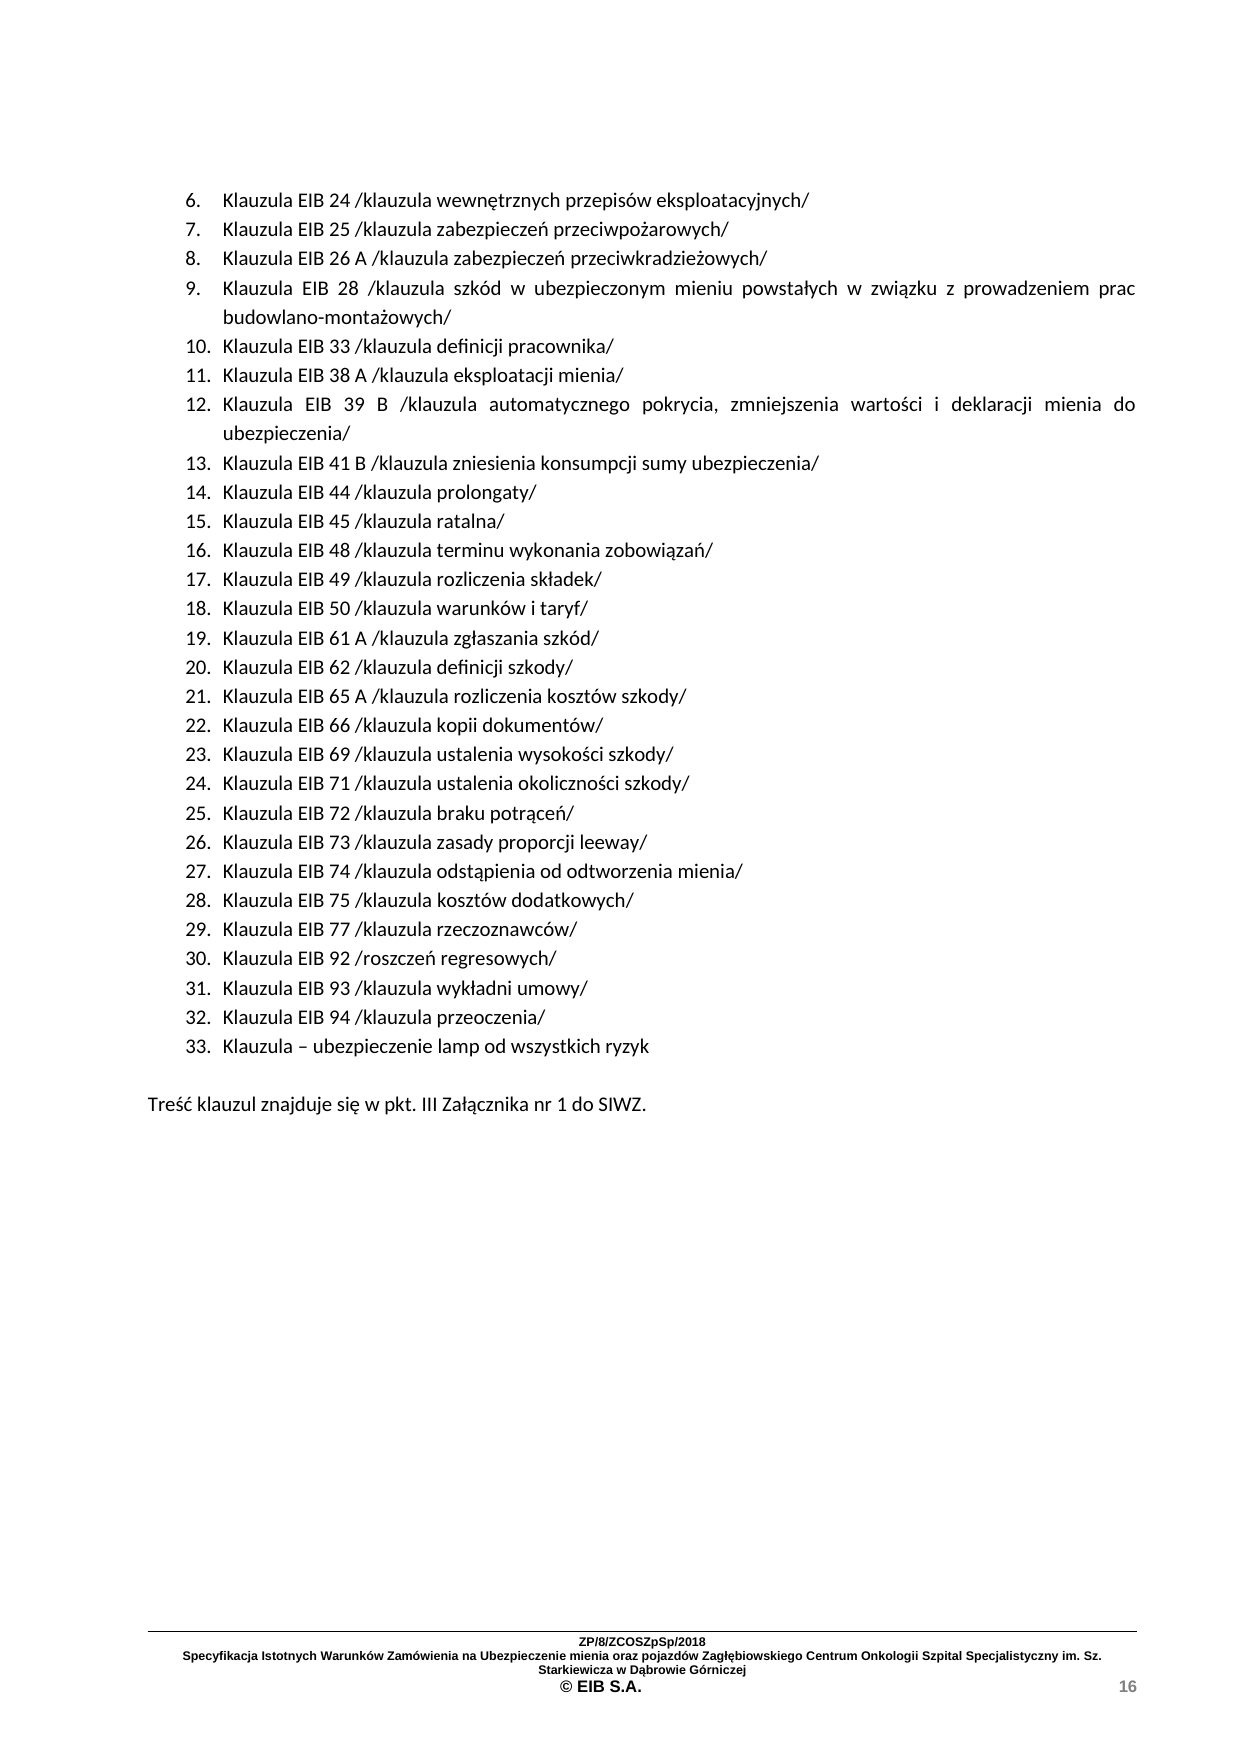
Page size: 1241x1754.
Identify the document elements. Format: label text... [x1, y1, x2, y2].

list Klauzula EIB 25 /klauzula zabezpieczeń przeciwpożarowych/ [185, 216, 1137, 242]
list Klauzula EIB 28 /klauzula szkód w ubezpieczonym mieniu powstałych w związku z prowadzeniem prac budowlano-montażowych/ [185, 275, 1137, 329]
list Klauzula EIB 49 /klauzula rozliczenia składek/ [185, 566, 1137, 592]
list Klauzula EIB /klauzula zabezpieczeń przeciwkradzieżowych/ [185, 246, 1137, 271]
list Klauzula EIB 41 B /klauzula zniesienia konsumpcji sumy ubezpieczenia/ [185, 450, 1137, 475]
list Klauzula EIB 74 /klauzula odstąpienia od odtworzenia mienia/ [185, 858, 1137, 883]
list Klauzula EIB 93 /klauzula wykładni umowy/ [185, 975, 1137, 1000]
list Klauzula EIB /klauzula eksploatacji mienia/ [185, 362, 1137, 388]
list Klauzula EIB 92 /roszczeń regresowych/ [185, 946, 1137, 971]
list Klauzula EIB 50 /klauzula warunków i taryf/ [185, 596, 1137, 621]
list Klauzula EIB /klauzula rozliczenia kosztów szkody/ [185, 683, 1137, 708]
list Klauzula EIB 62 /klauzula definicji szkody/ [185, 654, 1137, 679]
list Klauzula EIB 48 /klauzula terminu wykonania zobowiązań/ [185, 537, 1137, 563]
list Klauzula EIB 73 /klauzula zasady proporcji leeway/ [185, 829, 1137, 854]
list Klauzula EIB 39 B /klauzula automatycznego pokrycia, zmniejszenia wartości i deklaracji mienia do ubezpieczenia/ [185, 391, 1137, 446]
list Klauzula EIB 66 /klauzula kopii dokumentów/ [185, 712, 1137, 738]
list Klauzula EIB 24 /klauzula wewnętrznych przepisów eksploatacyjnych/ [185, 187, 1137, 213]
list Klauzula EIB 71 /klauzula ustalenia okoliczności szkody/ [185, 771, 1137, 796]
list Klauzula EIB 45 /klauzula ratalna/ [185, 508, 1137, 533]
list Klauzula EIB 94 /klauzula przeoczenia/ [185, 1004, 1137, 1029]
list Klauzula – ubezpieczenie lamp od wszystkich ryzyk [185, 1033, 1137, 1058]
list Klauzula EIB 44 /klauzula prolongaty/ [185, 479, 1137, 504]
text Treść klauzul znajduje się w pkt. III Załącznika nr 1 do SIWZ. [148, 1091, 1137, 1117]
list Klauzula EIB 77 /klauzula rzeczoznawców/ [185, 916, 1137, 942]
list Klauzula EIB 69 /klauzula ustalenia wysokości szkody/ [185, 741, 1137, 767]
list Klauzula EIB 75 /klauzula kosztów dodatkowych/ [185, 887, 1137, 913]
list Klauzula EIB 72 /klauzula braku potrąceń/ [185, 800, 1137, 825]
list Klauzula EIB 33 /klauzula definicji pracownika/ [185, 333, 1137, 358]
list Klauzula EIB /klauzula zgłaszania szkód/ [185, 625, 1137, 650]
